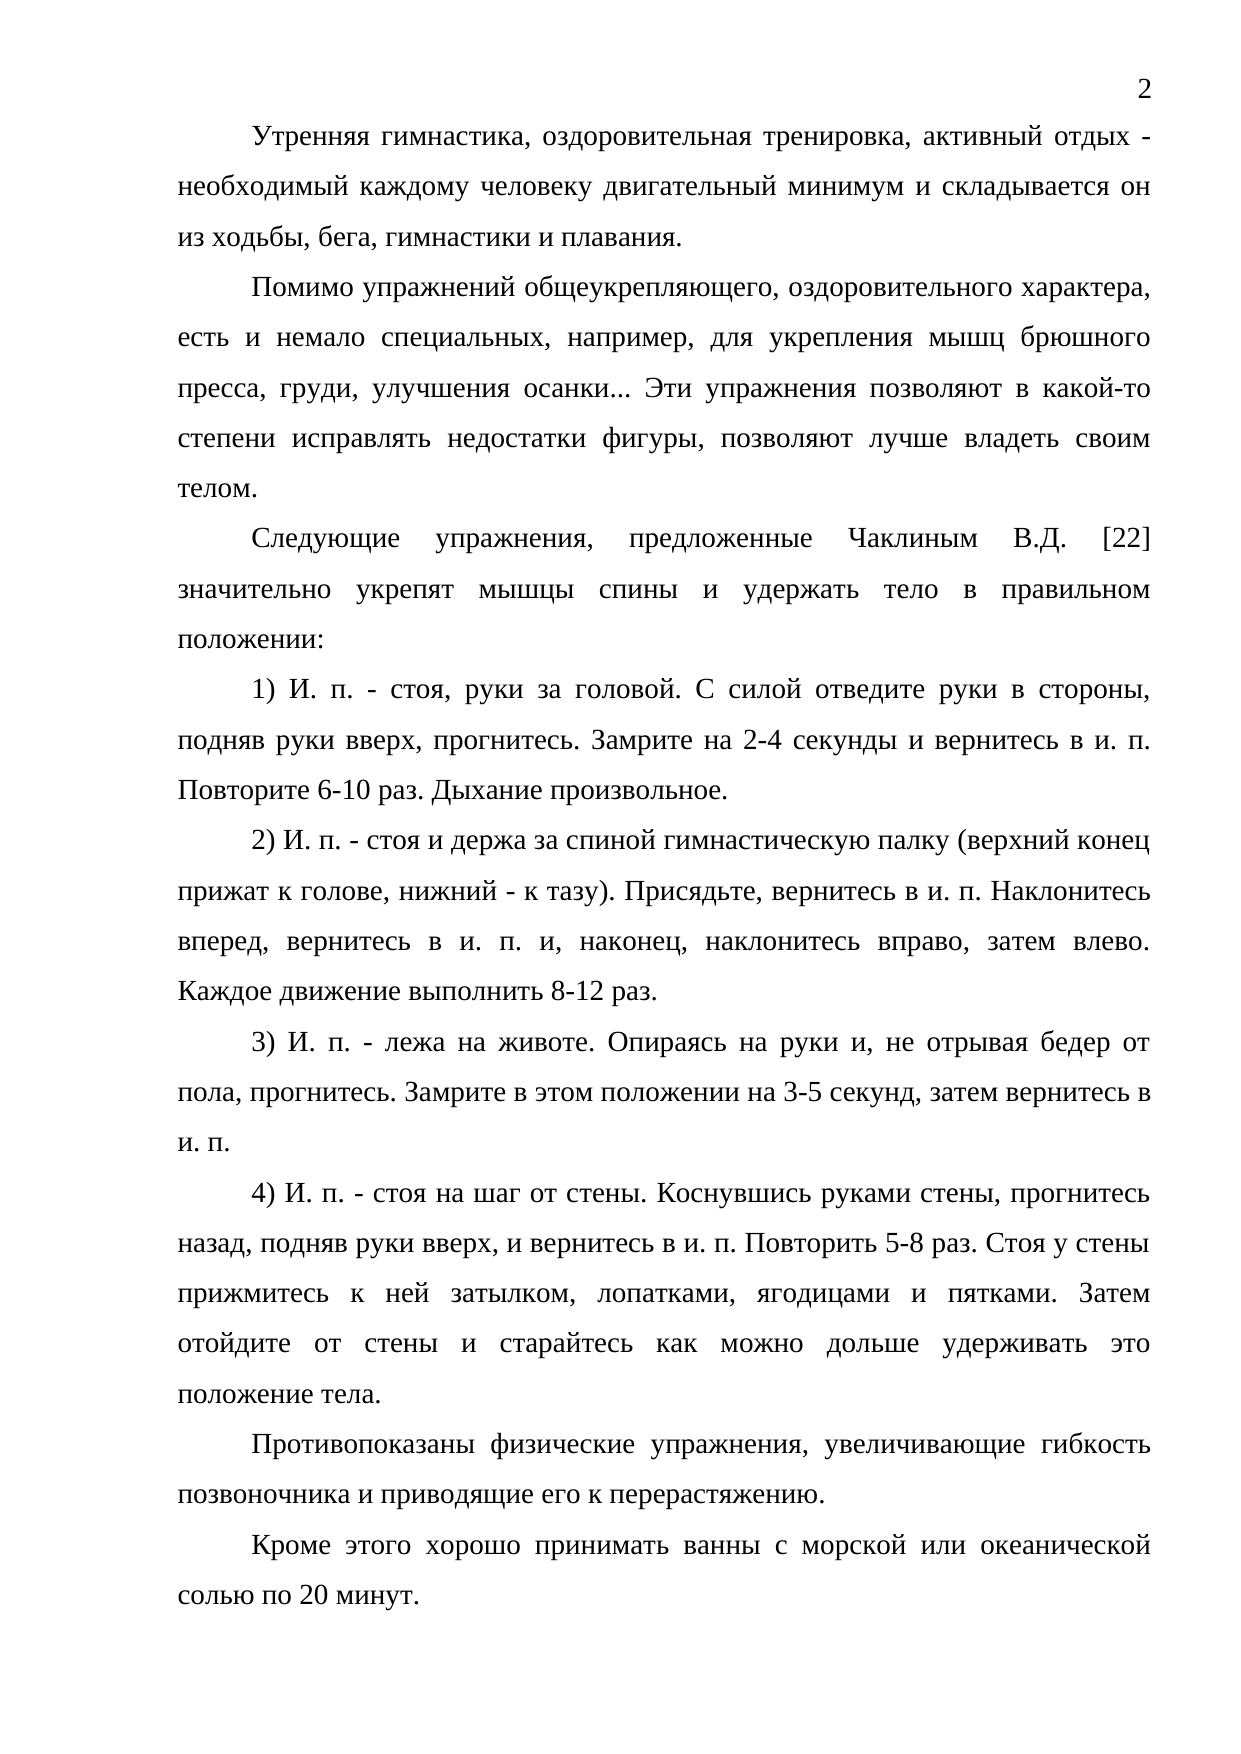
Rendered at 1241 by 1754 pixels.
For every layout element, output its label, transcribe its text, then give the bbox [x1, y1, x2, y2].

text 2) И. п. - стоя и держа за спиной гимнастическую палку (верхний конец прижат к голове, нижний - к тазу). Присядьте, вернитесь в и. п. Наклонитесь вперед, вернитесь в и. п. и, наконец, наклонитесь вправо, затем влево. Каждое движение выполнить 8-12 раз. [177, 822, 1152, 1007]
text 4) И. п. - стоя на шаг от стены. Коснувшись руками стены, прогнитесь назад, подняв руки вверх, и вернитесь в и. п. Повторить 5-8 раз. Стоя у стены прижмитесь к ней затылком, лопатками, ягодицами и пятками. Затем отойдите от стены и старайтесь как можно дольше удерживать это положение тела. [177, 1175, 1152, 1409]
text Помимо упражнений общеукрепляющего, оздоровительного характера, есть и немало специальных, например, для укрепления мышц брюшного пресса, груди, улучшения осанки... Эти упражнения позволяют в какой-то степени исправлять недостатки фигуры, позволяют лучше владеть своим телом. [177, 269, 1152, 504]
text Противопоказаны физические упражнения, увеличивающие гибкость позвоночника и приводящие его к перерастяжению. [177, 1426, 1152, 1510]
text Следующие упражнения, предложенные Чаклиным В.Д. [22] значительно укрепят мышцы спины и удержать тело в правильном положении: [177, 521, 1152, 655]
text 1) И. п. - стоя, руки за головой. С силой отведите руки в стороны, подняв руки вверх, прогнитесь. Замрите на 2-4 секунды и вернитесь в и. п. Повторите 6-10 раз. Дыхание произвольное. [177, 672, 1152, 806]
text 3) И. п. - лежа на животе. Опираясь на руки и, не отрывая бедер от пола, прогнитесь. Замрите в этом положении на 3-5 секунд, затем вернитесь в и. п. [177, 1024, 1152, 1158]
text Утренняя гимнастика, оздоровительная тренировка, активный отдых - необходимый каждому человеку двигательный минимум и складывается он из ходьбы, бега, гимнастики и плавания. [177, 118, 1152, 252]
text Кроме этого хорошо принимать ванны с морской или океанической солью по 20 минут. [177, 1527, 1152, 1611]
